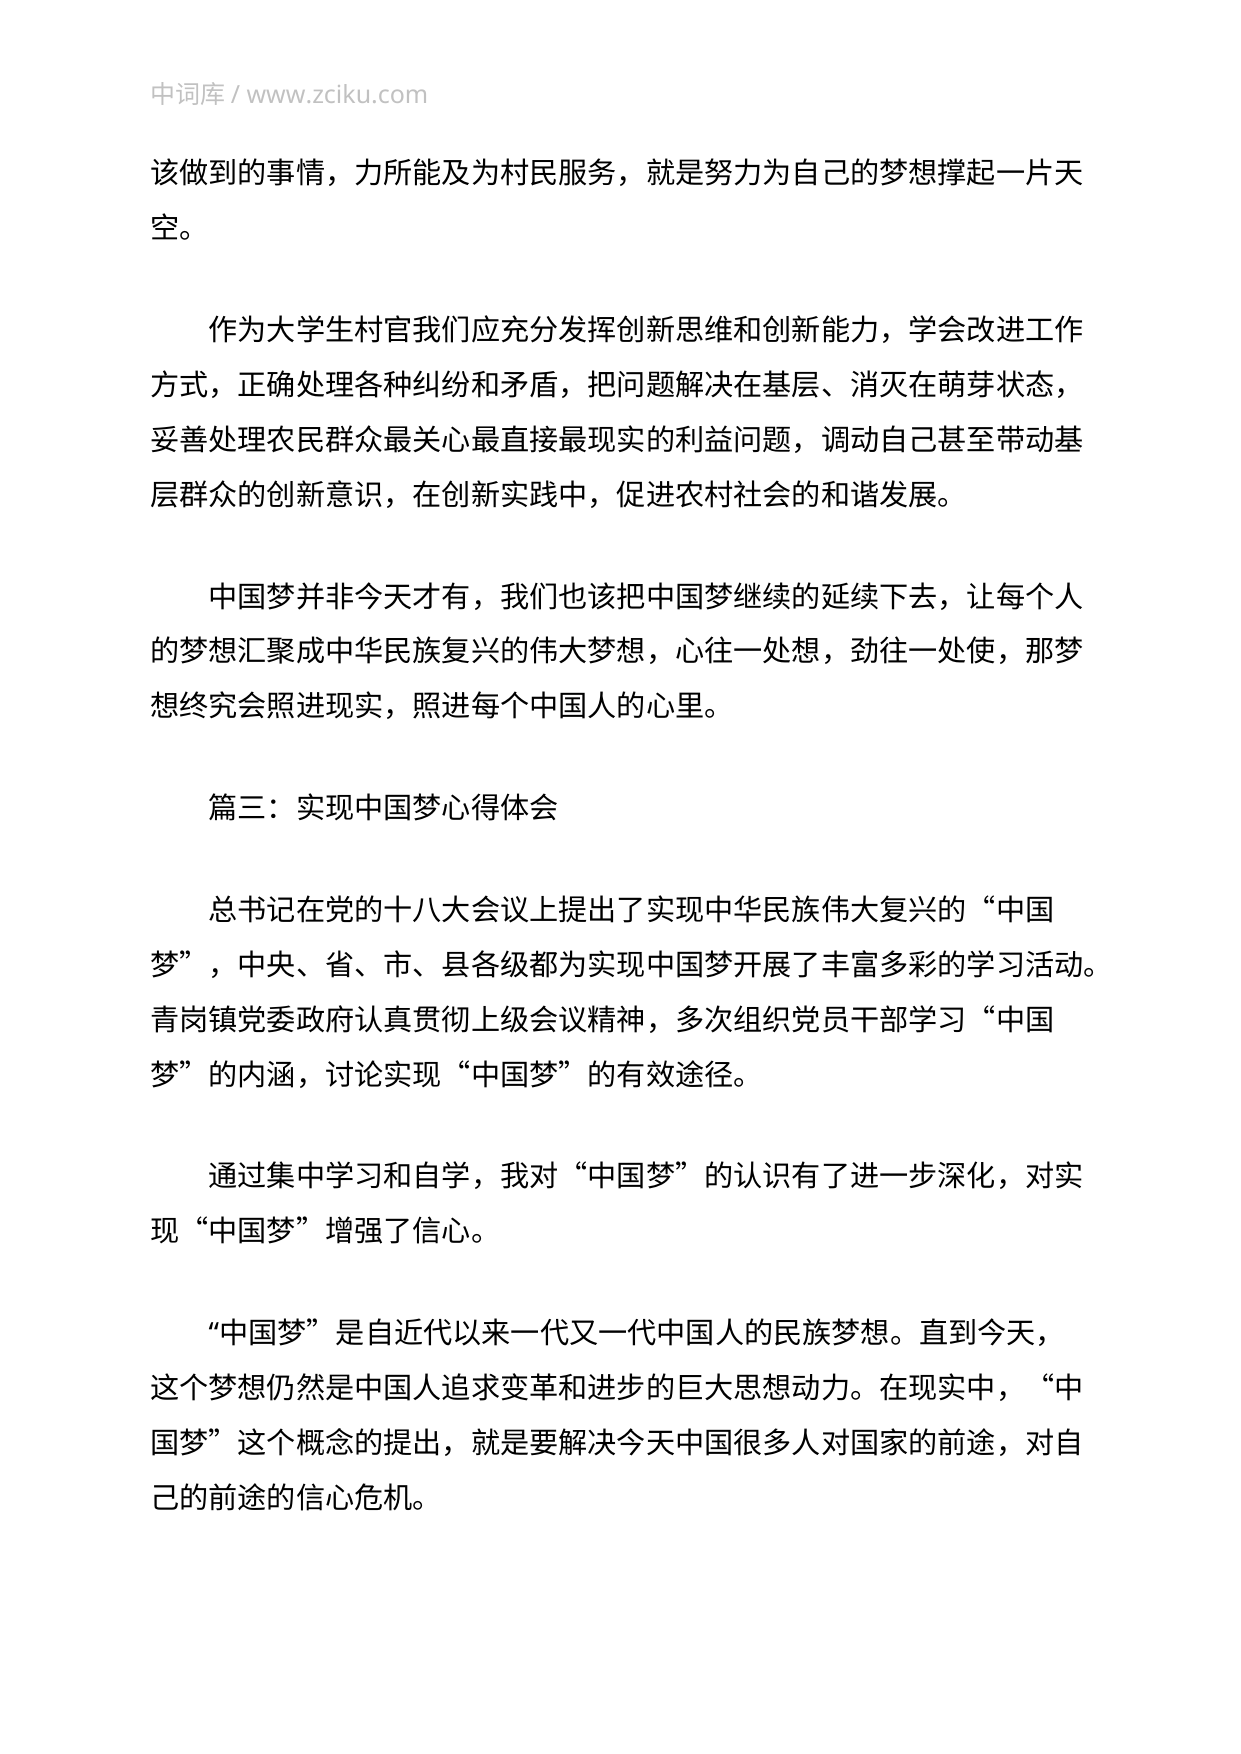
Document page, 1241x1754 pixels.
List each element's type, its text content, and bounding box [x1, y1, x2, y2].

text 中国梦并非今天才有，我们也该把中国梦继续的延续下去，让每个人的梦想汇聚成中华民族复兴的伟大梦想，心往一处想，劲往一处使，那梦想终究会照进现实，照进每个中国人的心里。 [150, 573, 1090, 725]
text 总书记在党的十八大会议上提出了实现中华民族伟大复兴的“中国梦”，中央、省、市、县各级都为实现中国梦开展了丰富多彩的学习活动。青岗镇党委政府认真贯彻上级会议精神，多次组织党员干部学习“中国梦”的内涵，讨论实现“中国梦”的有效途径。 [150, 886, 1090, 1093]
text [150, 150, 1090, 247]
text 篇三：实现中国梦心得体会 [150, 785, 1090, 827]
text 作为大学生村官我们应充分发挥创新思维和创新能力，学会改进工作方式，正确处理各种纠纷和矛盾，把问题解决在基层、消灭在萌芽状态，妥善处理农民群众最关心最直接最现实的利益问题，调动自己甚至带动基层群众的创新意识，在创新实践中，促进农村社会的和谐发展。 [150, 307, 1090, 514]
text “中国梦”是自近代以来一代又一代中国人的民族梦想。直到今天，这个梦想仍然是中国人追求变革和进步的巨大思想动力。在现实中，“中国梦”这个概念的提出，就是要解决今天中国很多人对国家的前途，对自己的前途的信心危机。 [150, 1309, 1090, 1517]
text 通过集中学习和自学，我对“中国梦”的认识有了进一步深化，对实现“中国梦”增强了信心。 [150, 1153, 1090, 1250]
